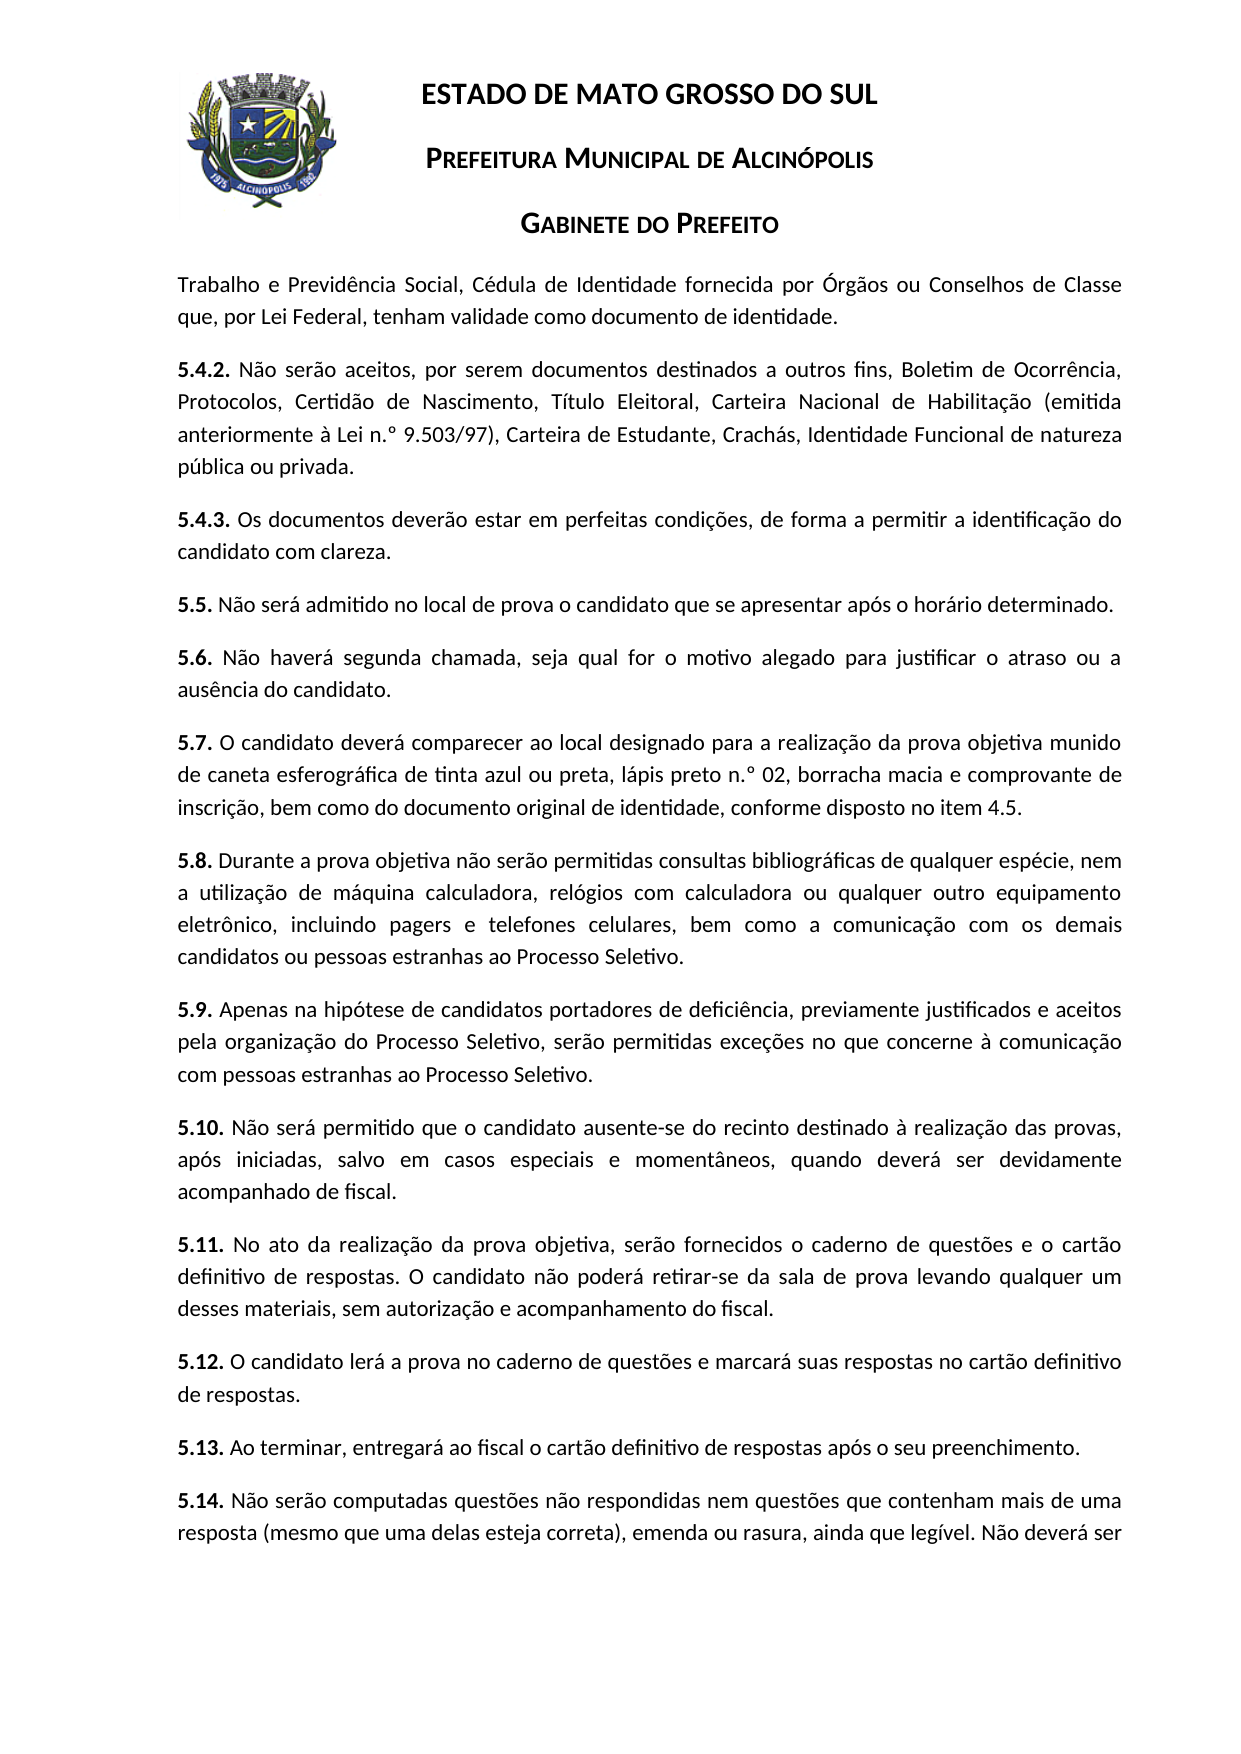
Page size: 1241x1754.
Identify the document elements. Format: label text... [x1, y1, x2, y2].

text 5.7. O candidato deverá comparecer ao local designado para a realização da prova objetiva munido de caneta esferográfica de tinta azul ou preta, lápis preto n.º 02, borracha macia e comprovante de inscrição, bem como do documento original de identidade, conforme disposto no item 4.5. [177, 728, 1122, 821]
text 5.4.3. Os documentos deverão estar em perfeitas condições, de forma a permitir a identificação do candidato com clareza. [177, 505, 1122, 565]
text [177, 1486, 1122, 1546]
text 5.6. Não haverá segunda chamada, seja qual for o motivo alegado para justificar o atraso ou a ausência do candidato. [177, 643, 1122, 703]
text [177, 270, 1122, 330]
text 5.4.2. Não serão aceitos, por serem documentos destinados a outros fins, Boletim de Ocorrência, Protocolos, Certidão de Nascimento, Título Eleitoral, Carteira Nacional de Habilitação (emitida anteriormente à Lei n.º 9.503/97), Carteira de Estudante, Crachás, Identidade Funcional de natureza pública ou privada. [177, 355, 1122, 480]
text 5.5. Não será admitido no local de prova o candidato que se apresentar após o horário determinado. [177, 590, 1122, 618]
text 5.12. O candidato lerá a prova no caderno de questões e marcará suas respostas no cartão definitivo de respostas. [177, 1347, 1122, 1408]
text 5.9. Apenas na hipótese de candidatos portadores de deficiência, previamente justificados e aceitos pela organização do Processo Seletivo, serão permitidas exceções no que concerne à comunicação com pessoas estranhas ao Processo Seletivo. [177, 995, 1122, 1088]
text 5.10. Não será permitido que o candidato ausente-se do recinto destinado à realização das provas, após iniciadas, salvo em casos especiais e momentâneos, quando deverá ser devidamente acompanhado de fiscal. [177, 1113, 1122, 1205]
text 5.8. Durante a prova objetiva não serão permitidas consultas bibliográficas de qualquer espécie, nem a utilização de máquina calculadora, relógios com calculadora ou qualquer outro equipamento eletrônico, incluindo pagers e telefones celulares, bem como a comunicação com os demais candidatos ou pessoas estranhas ao Processo Seletivo. [177, 846, 1122, 970]
text 5.11. No ato da realização da prova objetiva, serão fornecidos o caderno de questões e o cartão definitivo de respostas. O candidato não poderá retirar-se da sala de prova levando qualquer um desses materiais, sem autorização e acompanhamento do fiscal. [177, 1230, 1122, 1322]
text 5.13. Ao terminar, entregará ao fiscal o cartão definitivo de respostas após o seu preenchimento. [177, 1433, 1122, 1461]
